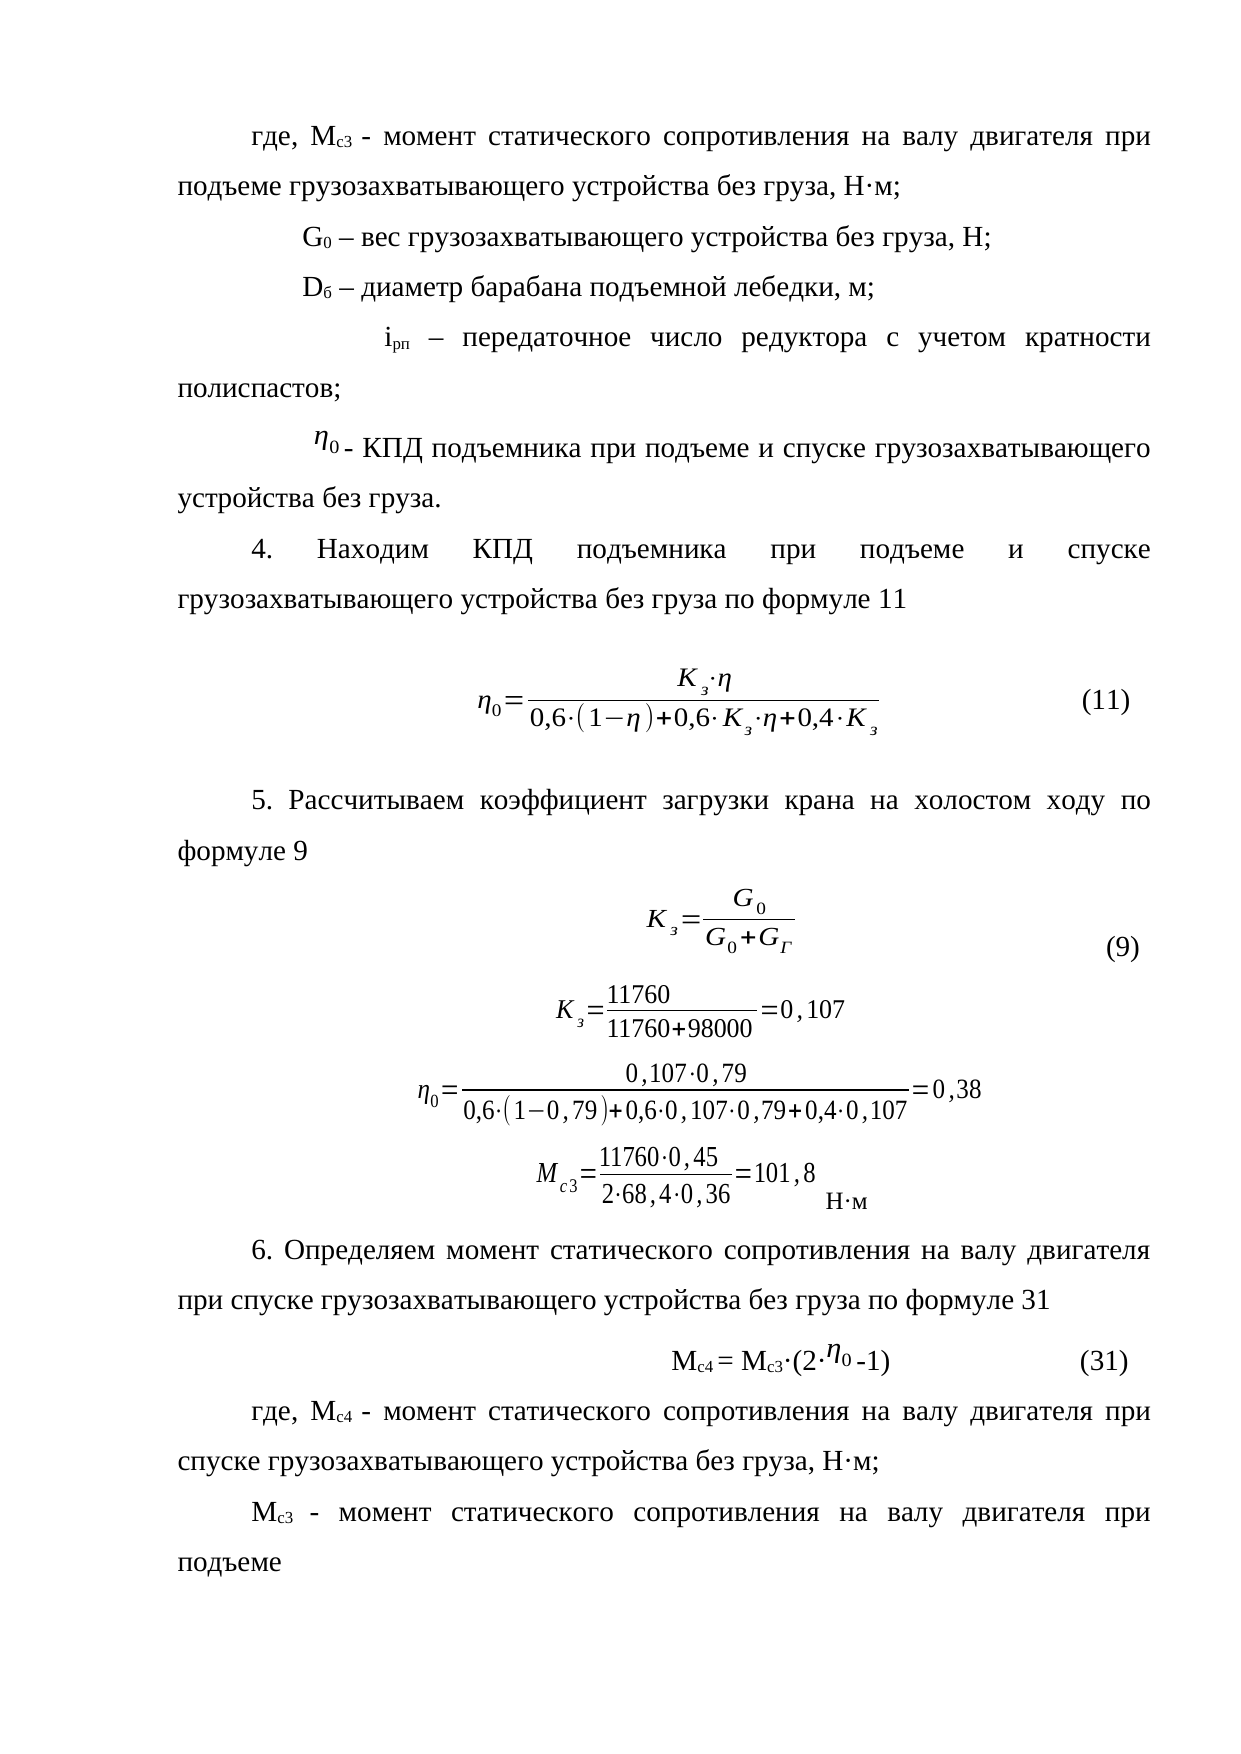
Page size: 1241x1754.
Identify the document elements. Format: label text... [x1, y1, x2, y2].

text 4. Находим КПД подъемника при подъеме и спуске грузозахватывающего устройства без груза по формуле 11 [177, 531, 1152, 615]
text 5. Рассчитываем коэффициент загрузки крана на холостом ходу по формуле 9 [177, 782, 1152, 866]
text iрп – передаточное число редуктора с учетом кратности полиспастов; [177, 319, 1152, 403]
text - КПД подъемника при подъеме и спуске грузозахватывающего устройства без груза. [177, 420, 1152, 514]
text (11) [177, 682, 1152, 715]
text где, Мс3 - момент статического сопротивления на валу двигателя при подъеме грузозахватывающего устройства без груза, Н·м; [177, 118, 1152, 202]
text (9) [177, 883, 1152, 963]
text 6. Определяем момент статического сопротивления на валу двигателя при спуске грузозахватывающего устройства без груза по формуле 31 [177, 1232, 1152, 1316]
text где, Мс4 - момент статического сопротивления на валу двигателя при спуске грузозахватывающего устройства без груза, Н·м; [177, 1393, 1152, 1477]
text Dб – диаметр барабана подъемной лебедки, м; [177, 269, 1152, 303]
text Мс4 = Мс3·(2·-1) (31) [177, 1333, 1152, 1376]
text Мс3 - момент статического сопротивления на валу двигателя при подъеме [177, 1494, 1152, 1578]
text Н·м [177, 1141, 1152, 1215]
text G0 – вес грузозахватывающего устройства без груза, Н; [177, 219, 1152, 252]
